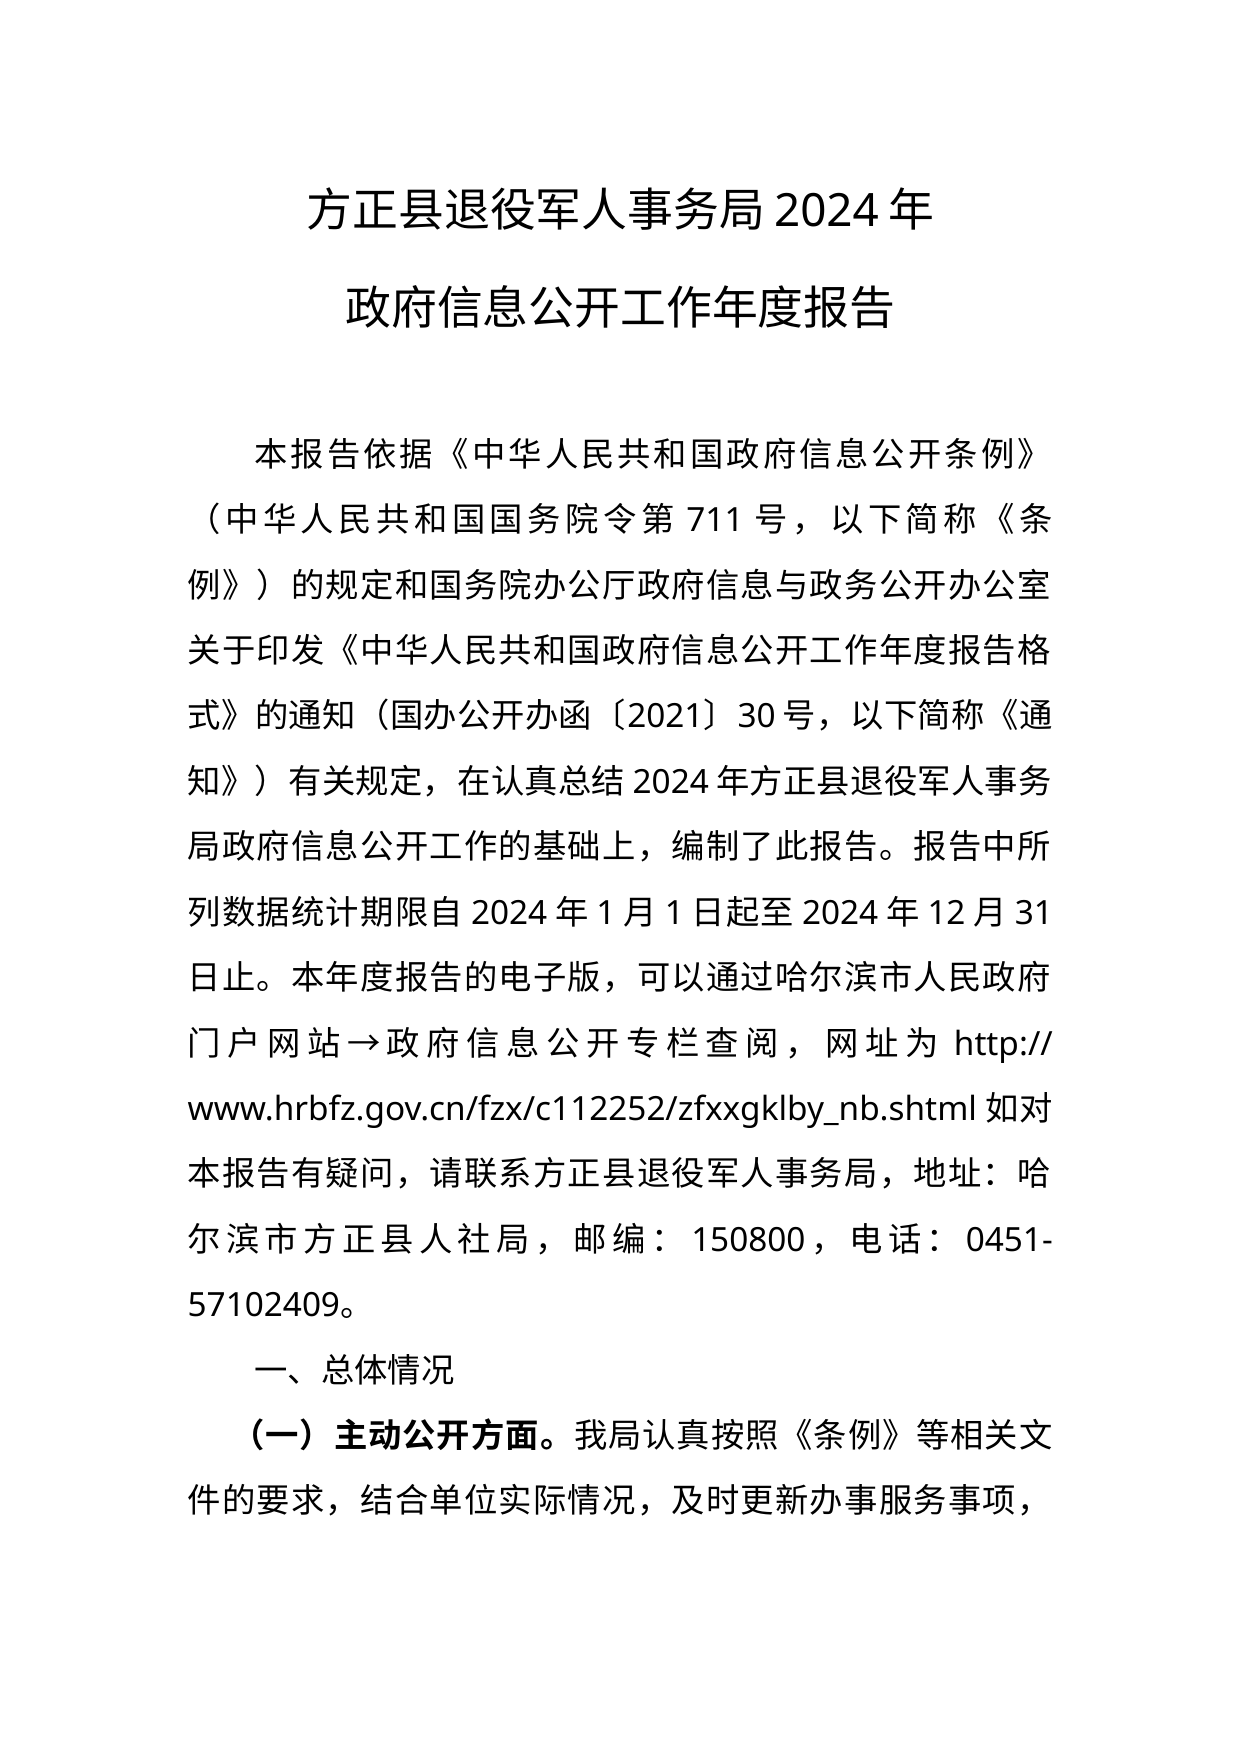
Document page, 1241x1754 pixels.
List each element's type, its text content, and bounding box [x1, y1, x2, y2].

list 方正县退役军人事务局2024年 [187, 157, 1053, 256]
text 本报告依据《中华人民共和国政府信息公开条例》（中华人民共和国国务院令第711号，以下简称《条例》）的规定和国务院办公厅政府信息与政务公开办公室关于印发《中华人民共和国政府信息公开工作年度报告格式》的通知（国办公开办函〔2021〕30号，以下简称《通知》）有关规定，在认真总结2024年方正县退役军人事务局政府信息公开工作的基础上，编制了此报告。报告中所列数据统计期限自2024年1月1日起至2024年12月31日止。本年度报告的电子版，可以通过哈尔滨市人民政府门户网站→政府信息公开专栏查阅，网址为http://www.hrbfz.gov.cn/fzx/c112252/zfxxgklby_nb.shtml如对本报告有疑问，请联系方正县退役军人事务局，地址：哈尔滨市方正县人社局，邮编：150800，电话：0451-57102409。 [187, 419, 1053, 1335]
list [187, 1400, 1053, 1531]
list 一、总体情况 [187, 1335, 1053, 1400]
list 政府信息公开工作年度报告 [187, 256, 1053, 354]
